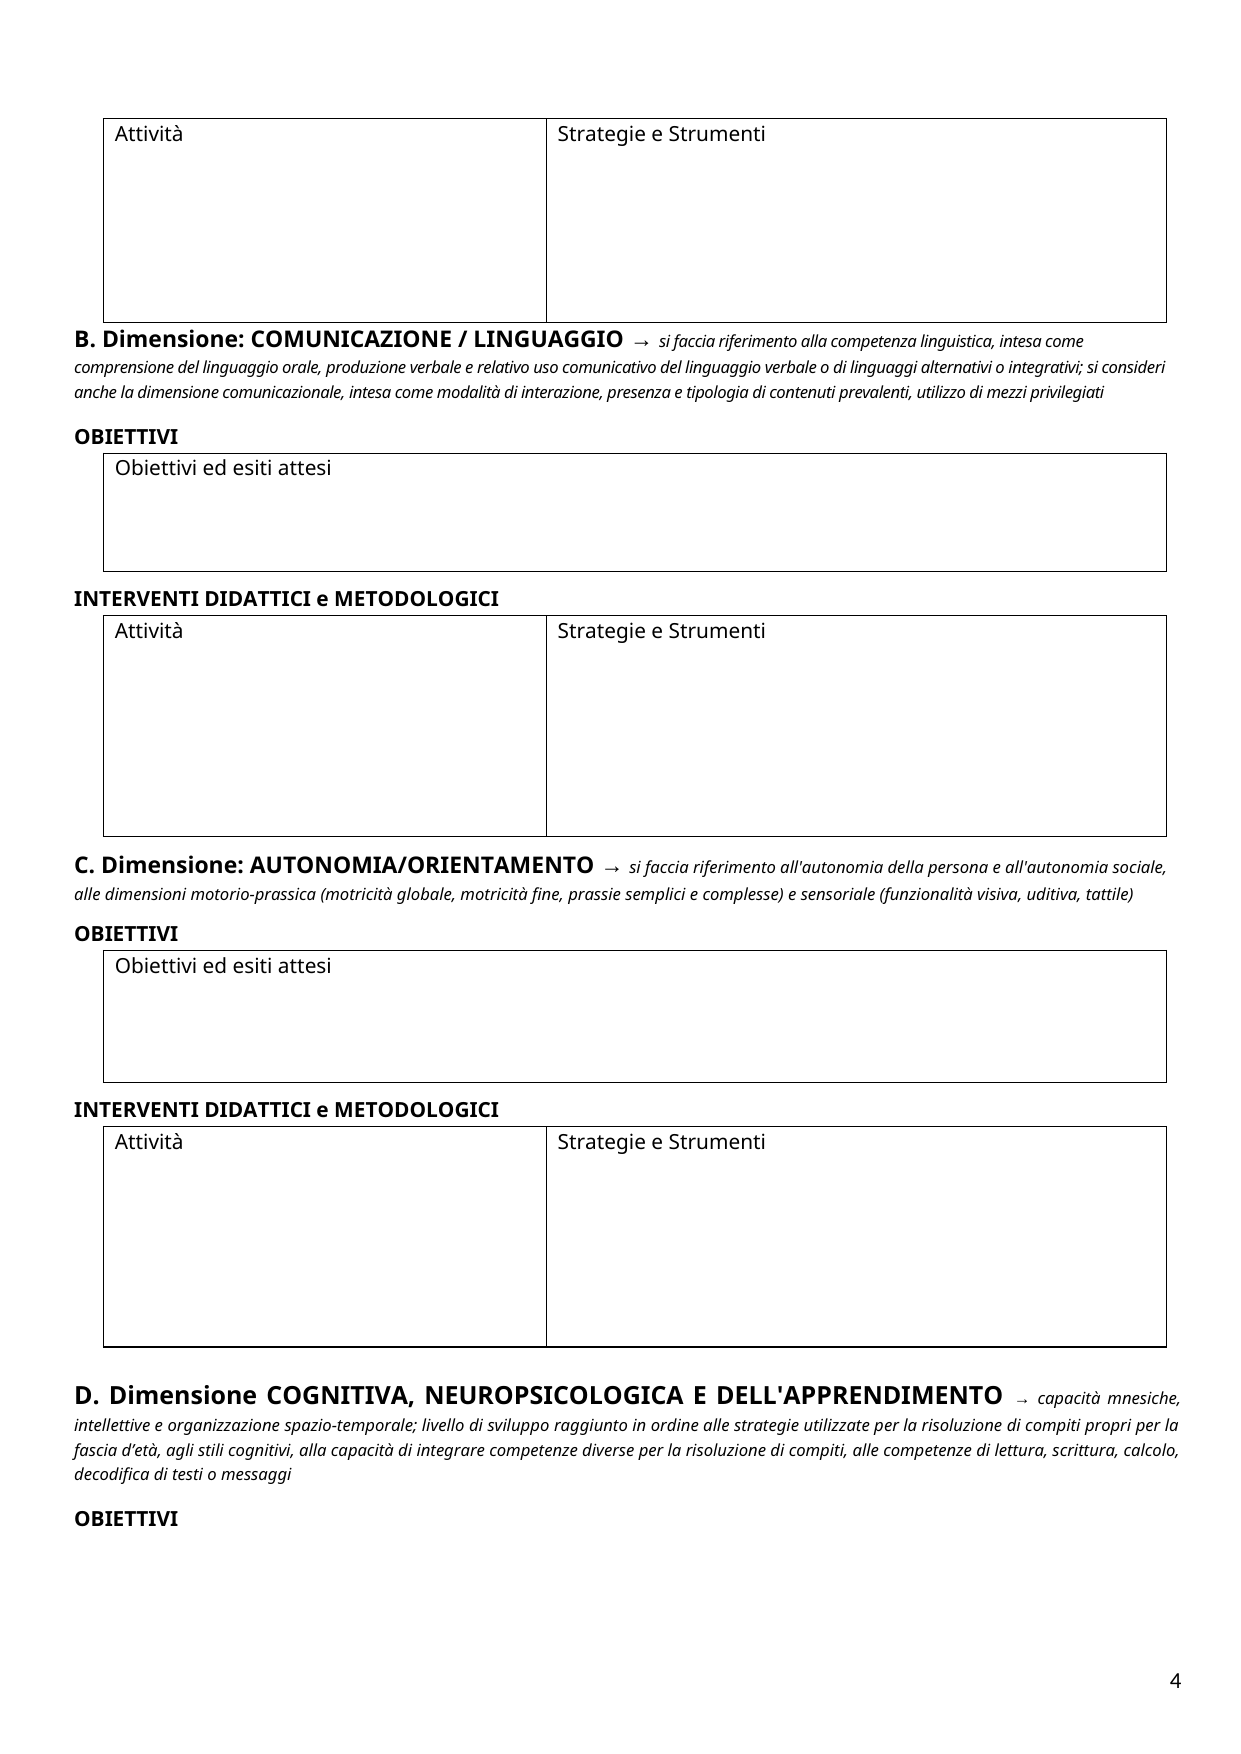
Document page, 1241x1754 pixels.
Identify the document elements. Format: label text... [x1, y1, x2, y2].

table_header Obiettivi ed esiti attesi [104, 454, 1166, 571]
table_header Obiettivi ed esiti attesi [104, 951, 1166, 1082]
table_header Attività [104, 119, 546, 322]
table_header Attività [104, 1127, 546, 1346]
text B. Dimensione: COMUNICAZIONE / LINGUAGGIO → si faccia riferimento alla competenza linguistica, intesa come comprensione del linguaggio orale, produzione verbale e relativo uso comunicativo del linguaggio verbale o di linguaggi alternativi o integrativi; si consideri anche la dimensione comunicazionale, intesa come modalità di interazione, presenza e tipologia di contenuti prevalenti, utilizzo di mezzi privilegiati [74, 323, 1181, 403]
table_header Strategie e Strumenti [547, 119, 1166, 322]
subtitle D. Dimensione COGNITIVA, NEUROPSICOLOGICA E DELL'APPRENDIMENTO → capacità mnesiche, intellettive e organizzazione spazio-temporale; livello di sviluppo raggiunto in ordine alle strategie utilizzate per la risoluzione di compiti propri per la fascia d’età, agli stili cognitivi, alla capacità di integrare competenze diverse per la risoluzione di compiti, alle competenze di lettura, scrittura, calcolo, decodifica di testi o messaggi [74, 1378, 1181, 1486]
text OBIETTIVI [74, 422, 1181, 450]
table_header Strategie e Strumenti [547, 616, 1166, 836]
text OBIETTIVI [74, 919, 1181, 947]
text INTERVENTI DIDATTICI e METODOLOGICI [74, 1095, 1181, 1124]
text INTERVENTI DIDATTICI e METODOLOGICI [74, 584, 1181, 613]
table_header Strategie e Strumenti [547, 1127, 1166, 1346]
text OBIETTIVI [74, 1504, 1181, 1532]
table_header Attività [104, 616, 546, 836]
text C. Dimensione: AUTONOMIA/ORIENTAMENTO → si faccia riferimento all'autonomia della persona e all'autonomia sociale, alle dimensioni motorio-prassica (motricità globale, motricità fine, prassie semplici e complesse) e sensoriale (funzionalità visiva, uditiva, tattile) [74, 849, 1181, 905]
